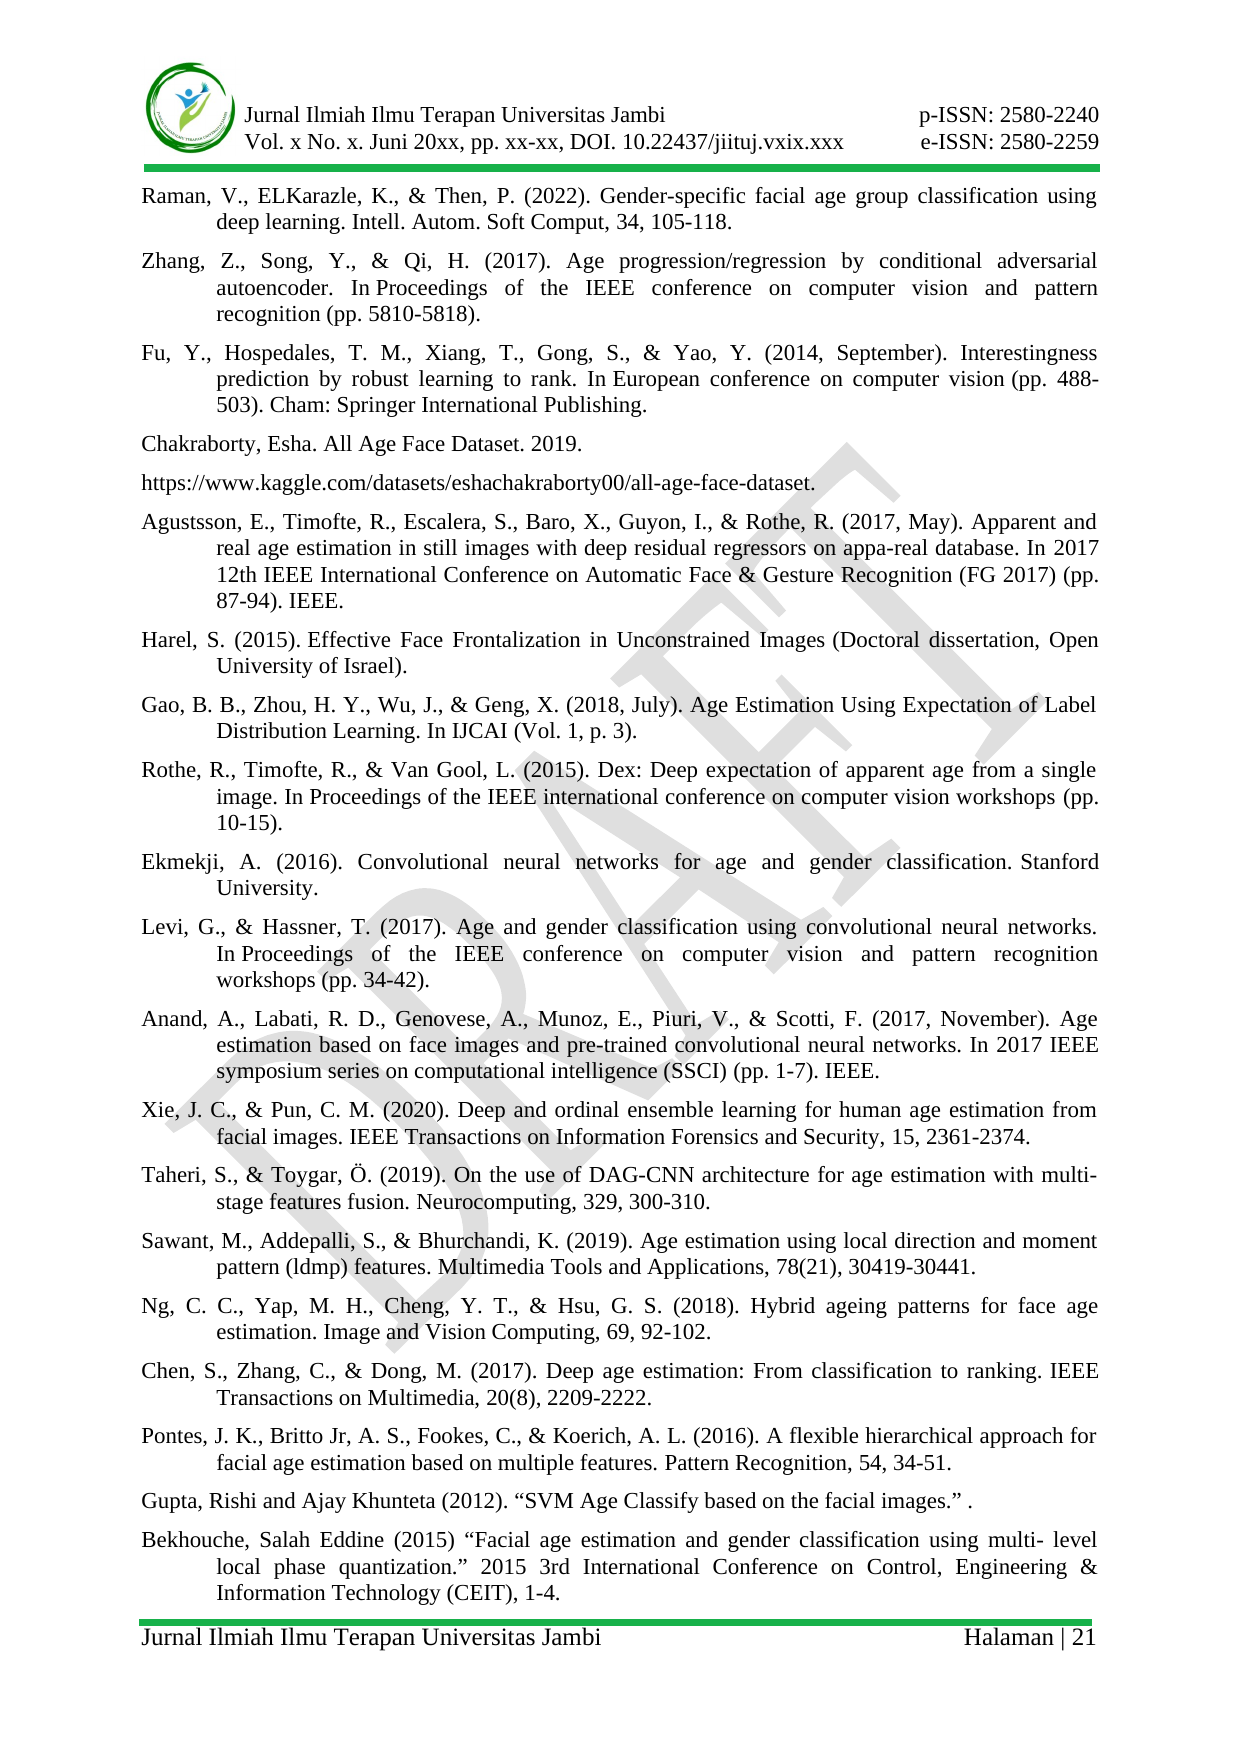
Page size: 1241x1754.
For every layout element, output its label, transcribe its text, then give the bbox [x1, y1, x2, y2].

text Ekmekji, A. (2016). Convolutional neural networks for age and gender classification. Stanford University. [141, 848, 1099, 901]
text Ng, C. C., Yap, M. H., Cheng, Y. T., & Hsu, G. S. (2018). Hybrid ageing patterns for face age estimation. Image and Vision Computing, 69, 92-102. [141, 1292, 1099, 1345]
text Levi, G., & Hassner, T. (2017). Age and gender classification using convolutional neural networks. In Proceedings of the IEEE conference on computer vision and pattern recognition workshops (pp. 34-42). [141, 913, 1099, 992]
text Chen, S., Zhang, C., & Dong, M. (2017). Deep age estimation: From classification to ranking. IEEE Transactions on Multimedia, 20(8), 2209-2222. [141, 1357, 1099, 1410]
text Raman, V., ELKarazle, K., & Then, P. (2022). Gender-specific facial age group classification using deep learning. Intell. Autom. Soft Comput, 34, 105-118. [141, 182, 1099, 235]
text Zhang, Z., Song, Y., & Qi, H. (2017). Age progression/regression by conditional adversarial autoencoder. In Proceedings of the IEEE conference on computer vision and pattern recognition (pp. 5810-5818). [141, 247, 1099, 326]
text https://www.kaggle.com/datasets/eshachakraborty00/all-age-face-dataset. [141, 469, 1099, 496]
text Taheri, S., & Toygar, Ö. (2019). On the use of DAG-CNN architecture for age estimation with multi-stage features fusion. Neurocomputing, 329, 300-310. [141, 1162, 1099, 1214]
text Harel, S. (2015). Effective Face Frontalization in Unconstrained Images (Doctoral dissertation, Open University of Israel). [141, 626, 1099, 679]
text Fu, Y., Hospedales, T. M., Xiang, T., Gong, S., & Yao, Y. (2014, September). Interestingness prediction by robust learning to rank. In European conference on computer vision (pp. 488-503). Cham: Springer International Publishing. [141, 339, 1099, 418]
text Pontes, J. K., Britto Jr, A. S., Fookes, C., & Koerich, A. L. (2016). A flexible hierarchical approach for facial age estimation based on multiple features. Pattern Recognition, 54, 34-51. [141, 1422, 1099, 1475]
text Rothe, R., Timofte, R., & Van Gool, L. (2015). Dex: Deep expectation of apparent age from a single image. In Proceedings of the IEEE international conference on computer vision workshops (pp. 10-15). [141, 756, 1099, 836]
picture [140, 56, 241, 156]
text Agustsson, E., Timofte, R., Escalera, S., Baro, X., Guyon, I., & Rothe, R. (2017, May). Apparent and real age estimation in still images with deep residual regressors on appa-real database. In 2017 12th IEEE International Conference on Automatic Face & Gesture Recognition (FG 2017) (pp. 87-94). IEEE. [141, 508, 1099, 613]
text Bekhouche, Salah Eddine (2015) “Facial age estimation and gender classification using multi- level local phase quantization.” 2015 3rd International Conference on Control, Engineering & Information Technology (CEIT), 1-4. [141, 1526, 1099, 1606]
text Chakraborty, Esha. All Age Face Dataset. 2019. [141, 430, 1099, 457]
text Gao, B. B., Zhou, H. Y., Wu, J., & Geng, X. (2018, July). Age Estimation Using Expectation of Label Distribution Learning. In IJCAI (Vol. 1, p. 3). [141, 691, 1099, 744]
text Sawant, M., Addepalli, S., & Bhurchandi, K. (2019). Age estimation using local direction and moment pattern (ldmp) features. Multimedia Tools and Applications, 78(21), 30419-30441. [141, 1227, 1099, 1279]
text Gupta, Rishi and Ajay Khunteta (2012). “SVM Age Classify based on the facial images.” . [141, 1488, 1099, 1514]
text Anand, A., Labati, R. D., Genovese, A., Munoz, E., Piuri, V., & Scotti, F. (2017, November). Age estimation based on face images and pre-trained convolutional neural networks. In 2017 IEEE symposium series on computational intelligence (SSCI) (pp. 1-7). IEEE. [141, 1005, 1099, 1084]
text Xie, J. C., & Pun, C. M. (2020). Deep and ordinal ensemble learning for human age estimation from facial images. IEEE Transactions on Information Forensics and Security, 15, 2361-2374. [141, 1096, 1099, 1149]
